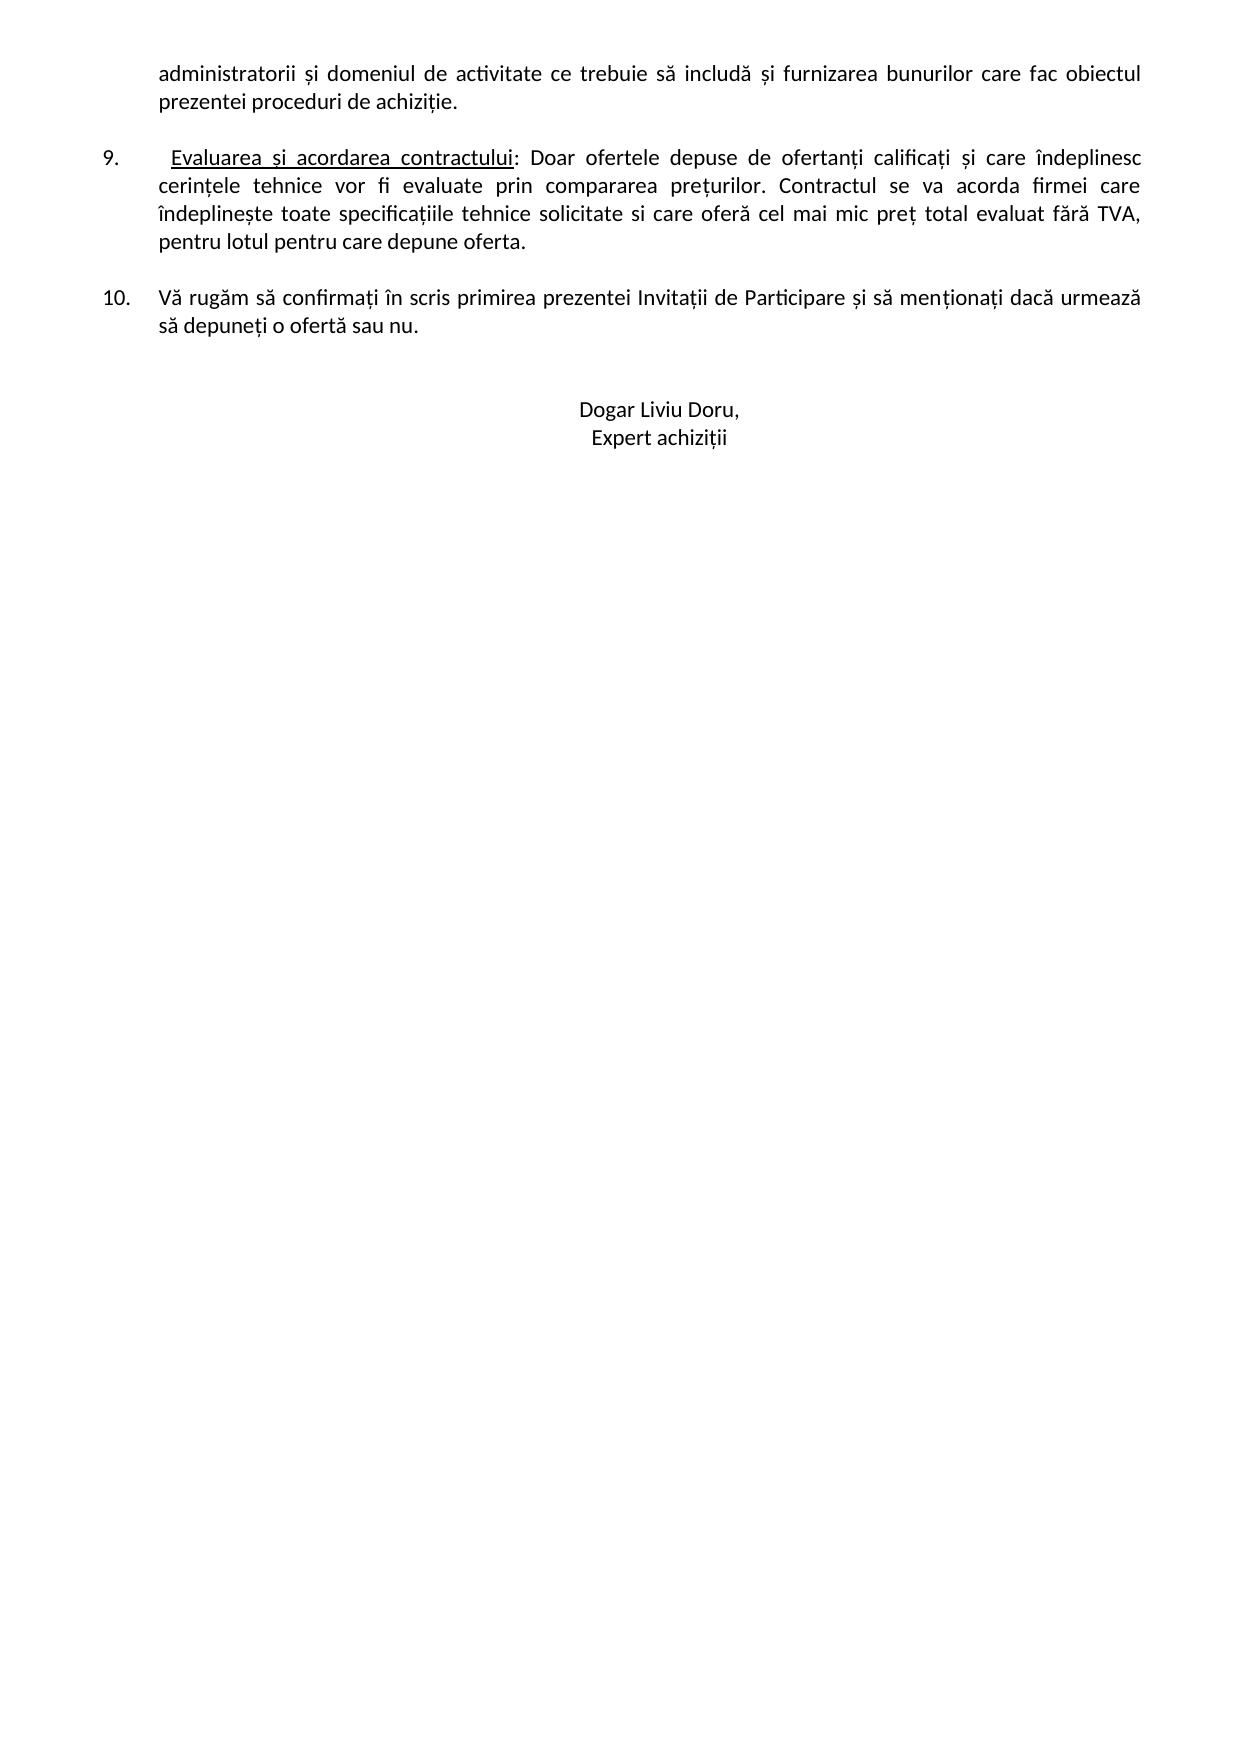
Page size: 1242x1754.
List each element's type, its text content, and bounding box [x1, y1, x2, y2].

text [102, 59, 1142, 115]
text Expert achiziții [139, 423, 1142, 451]
text 9. Evaluarea şi acordarea contractului: Doar ofertele depuse de ofertanți calificați și care îndeplinesc cerințele tehnice vor fi evaluate prin compararea preţurilor. Contractul se va acorda firmei care îndeplinește toate specificațiile tehnice solicitate si care oferă cel mai mic preţ total evaluat fără TVA, pentru lotul pentru care depune oferta. [102, 143, 1142, 255]
text 10. Vă rugăm să confirmaţi în scris primirea prezentei Invitații de Participare şi să menţionaţi dacă urmează să depuneţi o ofertă sau nu. [102, 283, 1142, 339]
text Dogar Liviu Doru, [139, 395, 1142, 423]
